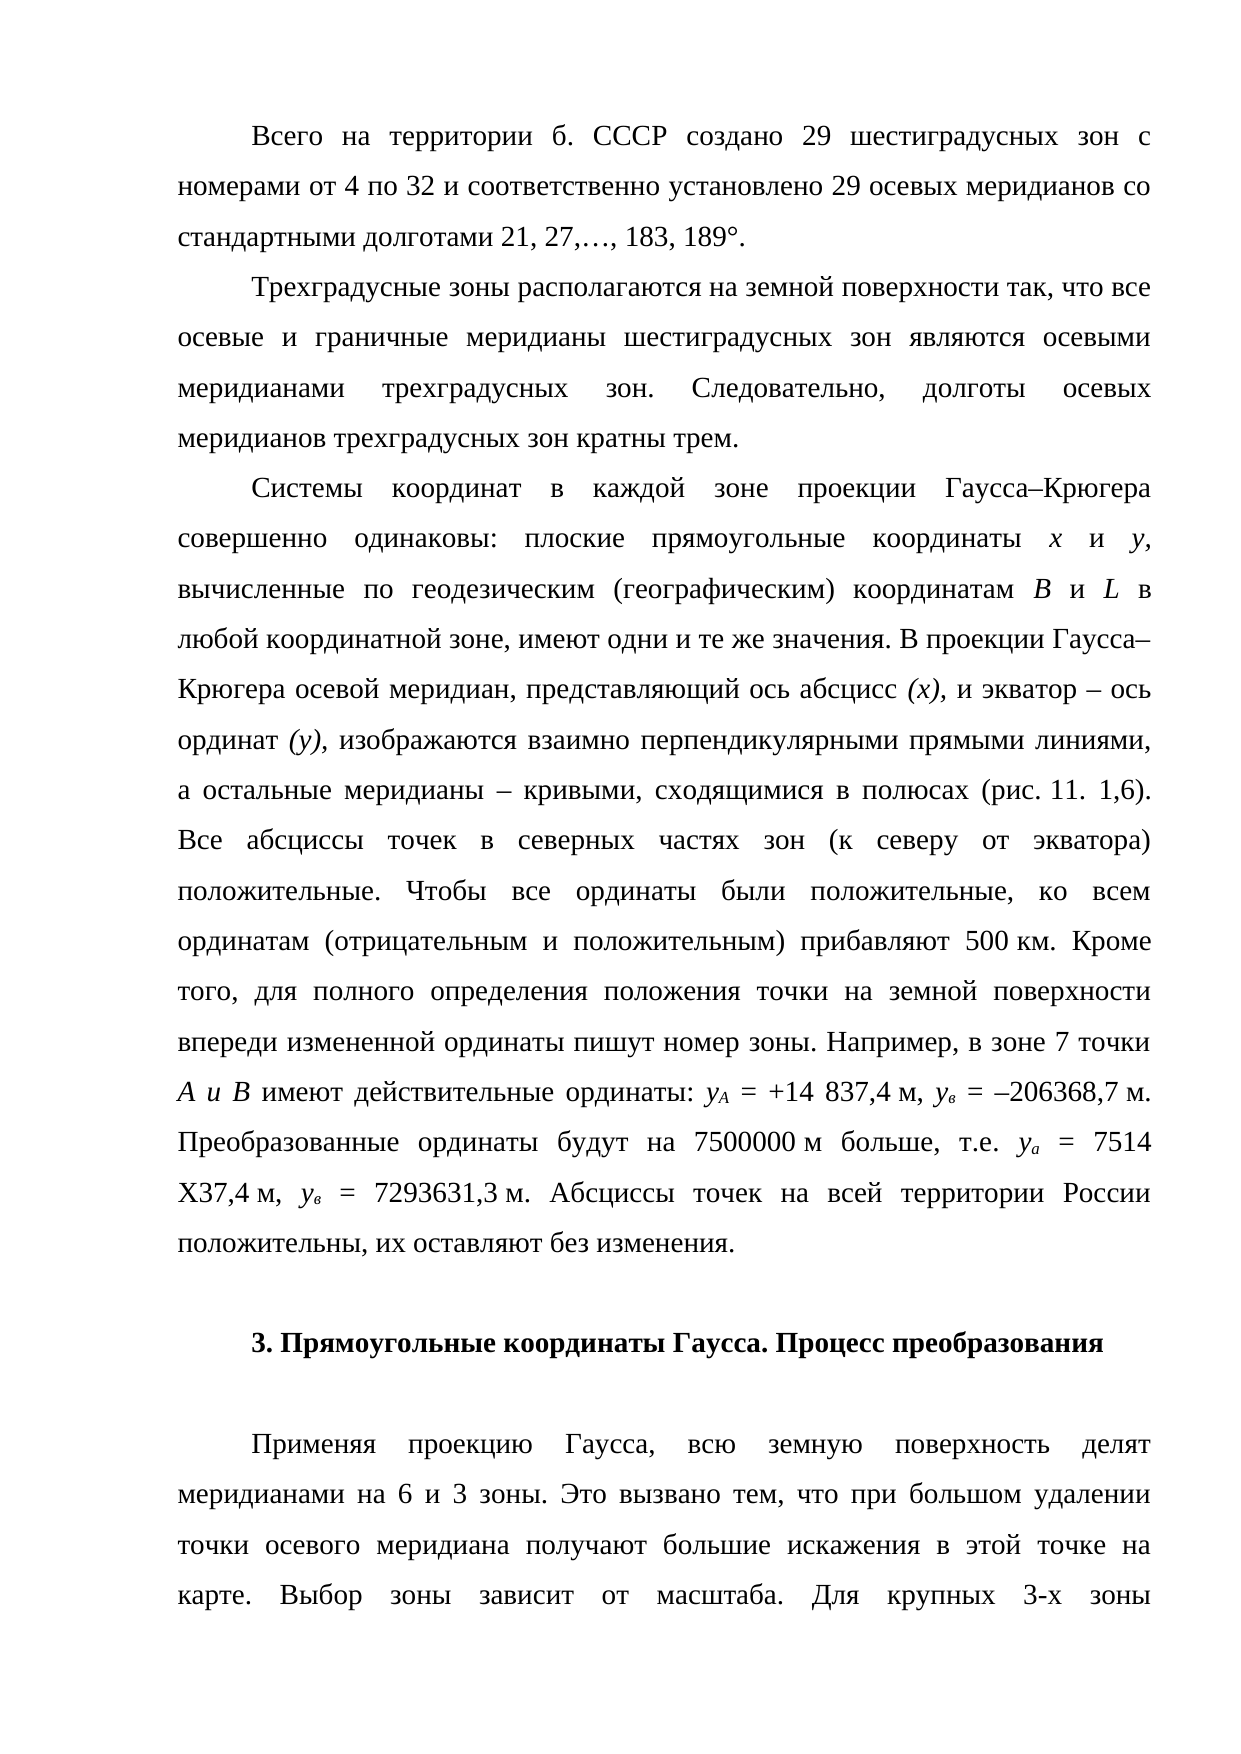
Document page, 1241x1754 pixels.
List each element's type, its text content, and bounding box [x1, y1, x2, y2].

text Трехградусные зоны располагаются на земной поверхности так, что все осевые и граничные меридианы шестиградусных зон являются осевыми меридианами трехградусных зон. Следовательно, долготы осевых меридианов трехградусных зон кратны трем. [177, 269, 1152, 453]
text Всего на территории б. СССР создано 29 шестиградусных зон с номерами от 4 по 32 и соответственно установлено 29 осевых меридианов со стандартными долготами 21, 27,…, 183, 189°. [177, 118, 1152, 252]
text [177, 1426, 1152, 1611]
text Системы координат в каждой зоне проекции Гаусса–Крюгера совершенно одинаковы: плоские прямоугольные координаты х и у, вычисленные по геодезическим (географическим) координатам В и L в любой координатной зоне, имеют одни и те же значения. В проекции Гаусса–Крюгера осевой меридиан, представляющий ось абсцисс (х), и экватор – ось ординат (у), изображаются взаимно перпендикулярными прямыми линиями, а остальные меридианы – кривыми, сходящимися в полюсах (рис. 11. 1,6). Все абсциссы точек в северных частях зон (к северу от экватора) положительные. Чтобы все ординаты были положительные, ко всем ординатам (отрицательным и положительным) прибавляют 500 км. Кроме того, для полного определения положения точки на земной поверхности впереди измененной ординаты пишут номер зоны. Например, в зоне 7 точки А и В имеют действительные ординаты: уА = +14 837,4 м, ув = –206368,7 м. Преобразованные ординаты будут на 7500000 м больше, т.е. уa = 7514 Х37,4 м, ув = 7293631,3 м. Абсциссы точек на всей территории России положительны, их оставляют без изменения. [177, 470, 1152, 1258]
text 3. Прямоугольные координаты Гаусса. Процесс преобразования [177, 1326, 1152, 1359]
